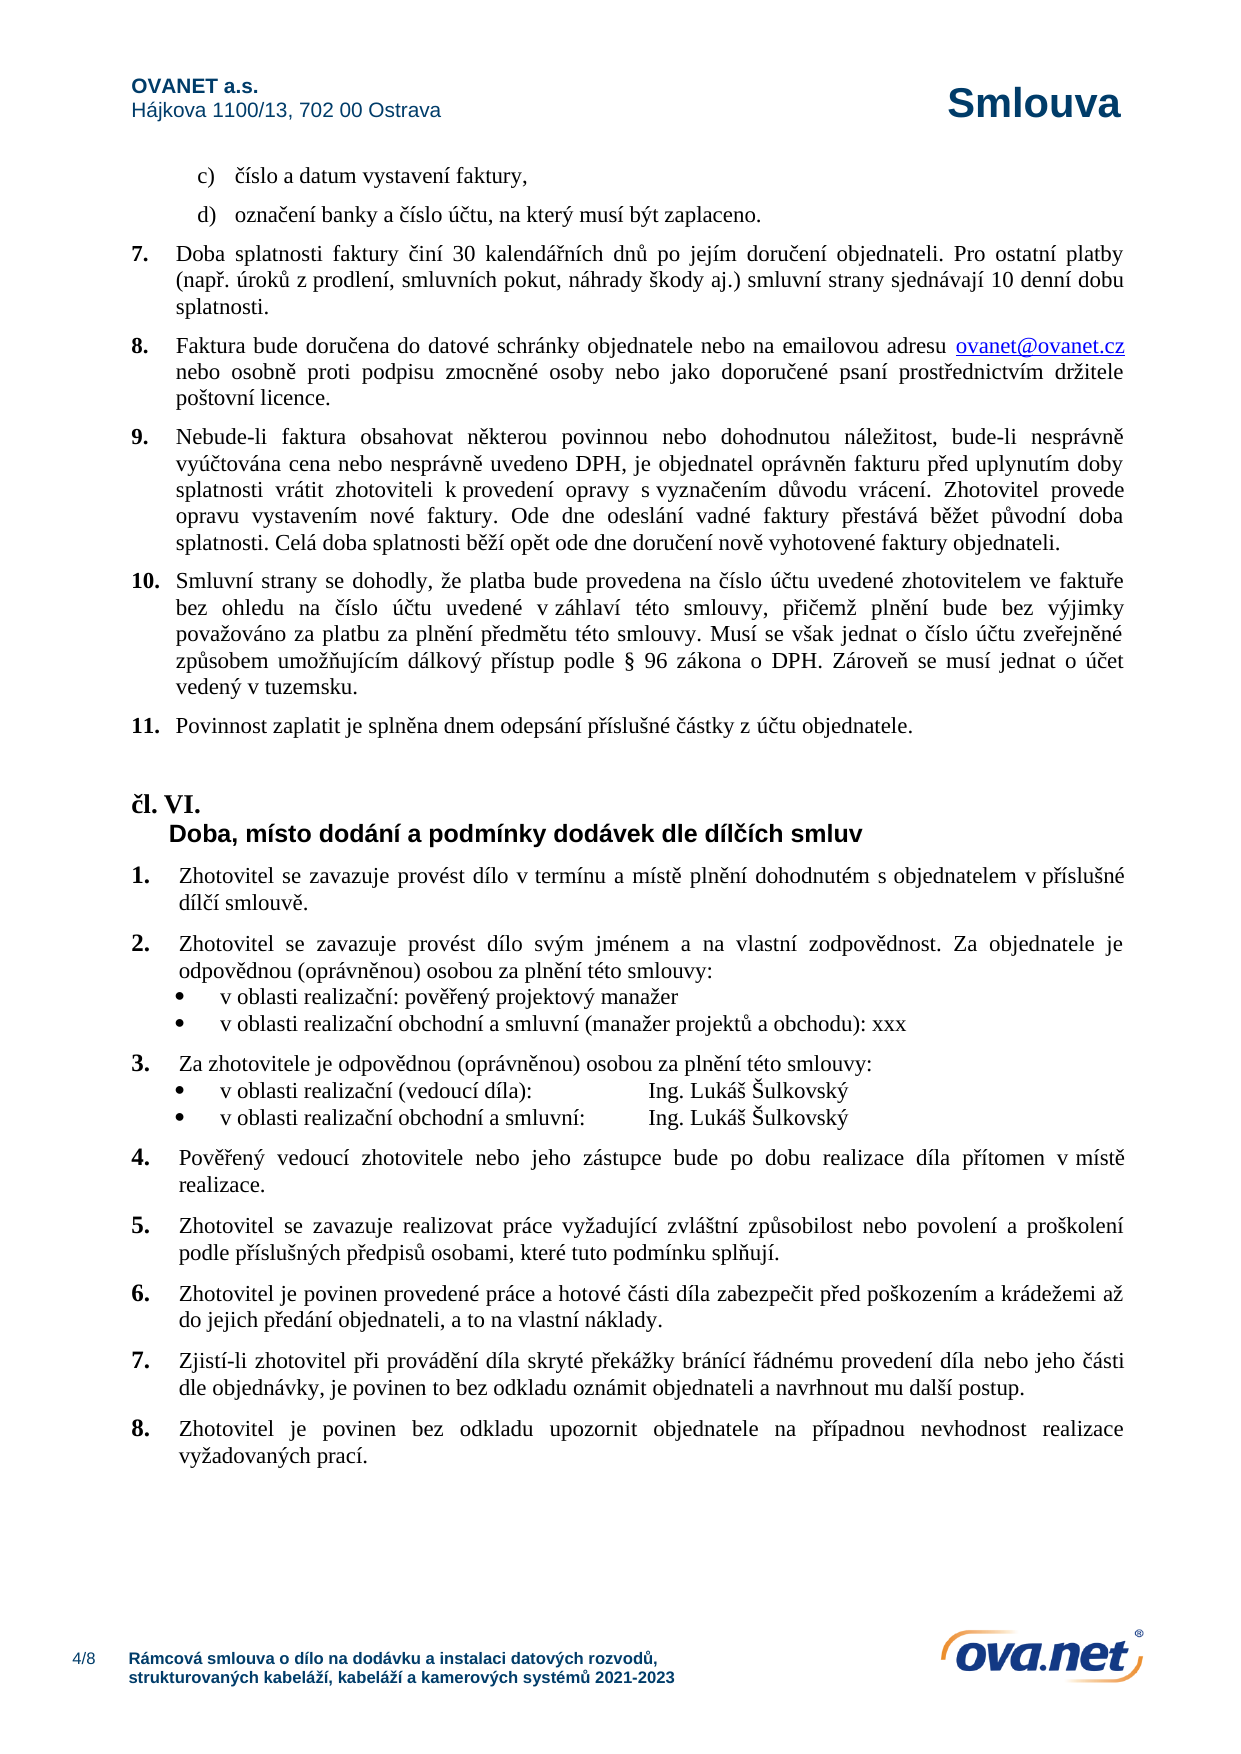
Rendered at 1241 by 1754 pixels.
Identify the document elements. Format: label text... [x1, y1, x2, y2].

list Faktura bude doručena do datové schránky objednatele nebo na emailovou adresu ovanet@ovanet.cz nebo osobně proti podpisu zmocněné osoby nebo jako doporučené psaní prostřednictvím držitele poštovní licence. [131, 332, 1125, 411]
list Povinnost zaplatit je splněna dnem odepsání příslušné částky z účtu objednatele. [131, 712, 1125, 738]
subtitle Doba, místo dodání a podmínky dodávek dle dílčích smluv [131, 788, 1125, 848]
list číslo a datum vystavení faktury, [197, 162, 1125, 189]
list v oblasti realizační obchodní a smluvní (manažer projektů a obchodu): xxx [176, 1010, 1125, 1036]
list v oblasti realizační (vedoucí díla): Ing. Lukáš Šulkovský [176, 1077, 1125, 1104]
list označení banky a číslo účtu, na který musí být zaplaceno. [197, 201, 1125, 228]
list Za zhotovitele je odpovědnou (oprávněnou) osobou za plnění této smlouvy: [131, 1048, 1125, 1077]
list v oblasti realizační obchodní a smluvní: Ing. Lukáš Šulkovský [176, 1104, 1125, 1130]
list Zhotovitel se zavazuje provést dílo svým jménem a na vlastní zodpovědnost. Za objednatele je odpovědnou (oprávněnou) osobou za plnění této smlouvy: [131, 928, 1125, 983]
list Smluvní strany se dohodly, že platba bude provedena na číslo účtu uvedené zhotovitelem ve faktuře bez ohledu na číslo účtu uvedené v záhlaví této smlouvy, přičemž plnění bude bez výjimky považováno za platbu za plnění předmětu této smlouvy. Musí se však jednat o číslo účtu zveřejněné způsobem umožňujícím dálkový přístup podle § 96 zákona o DPH. Zároveň se musí jednat o účet vedený v tuzemsku. [131, 568, 1125, 699]
list Zhotovitel se zavazuje provést dílo v termínu a místě plnění dohodnutém s objednatelem v příslušné dílčí smlouvě. [131, 861, 1125, 916]
list Zhotovitel se zavazuje realizovat práce vyžadující zvláštní způsobilost nebo povolení a proškolení podle příslušných předpisů osobami, které tuto podmínku splňují. [131, 1210, 1125, 1265]
list Zhotovitel je povinen bez odkladu upozornit objednatele na případnou nevhodnost realizace vyžadovaných prací. [131, 1413, 1125, 1468]
list Nebude-li faktura obsahovat některou povinnou nebo dohodnutou náležitost, bude-li nesprávně vyúčtována cena nebo nesprávně uvedeno DPH, je objednatel oprávněn fakturu před uplynutím doby splatnosti vrátit zhotoviteli k provedení opravy s vyznačením důvodu vrácení. Zhotovitel provede opravu vystavením nové faktury. Ode dne odeslání vadné faktury přestává běžet původní doba splatnosti. Celá doba splatnosti běží opět ode dne doručení nově vyhotovené faktury objednateli. [131, 423, 1125, 555]
picture [937, 1627, 1146, 1684]
list Zhotovitel je povinen provedené práce a hotové části díla zabezpečit před poškozením a krádežemi až do jejich předání objednateli, a to na vlastní náklady. [131, 1278, 1125, 1333]
list Pověřený vedoucí zhotovitele nebo jeho zástupce bude po dobu realizace díla přítomen v místě realizace. [131, 1142, 1125, 1198]
list Doba splatnosti faktury činí 30 kalendářních dnů po jejím doručení objednateli. Pro ostatní platby (např. úroků z prodlení, smluvních pokut, náhrady škody aj.) smluvní strany sjednávají 10 denní dobu splatnosti. [131, 240, 1125, 319]
list Zjistí-li zhotovitel při provádění díla skryté překážky bránící řádnému provedení díla nebo jeho části dle objednávky, je povinen to bez odkladu oznámit objednateli a navrhnout mu další postup. [131, 1345, 1125, 1400]
list v oblasti realizační: pověřený projektový manažer [176, 983, 1125, 1010]
